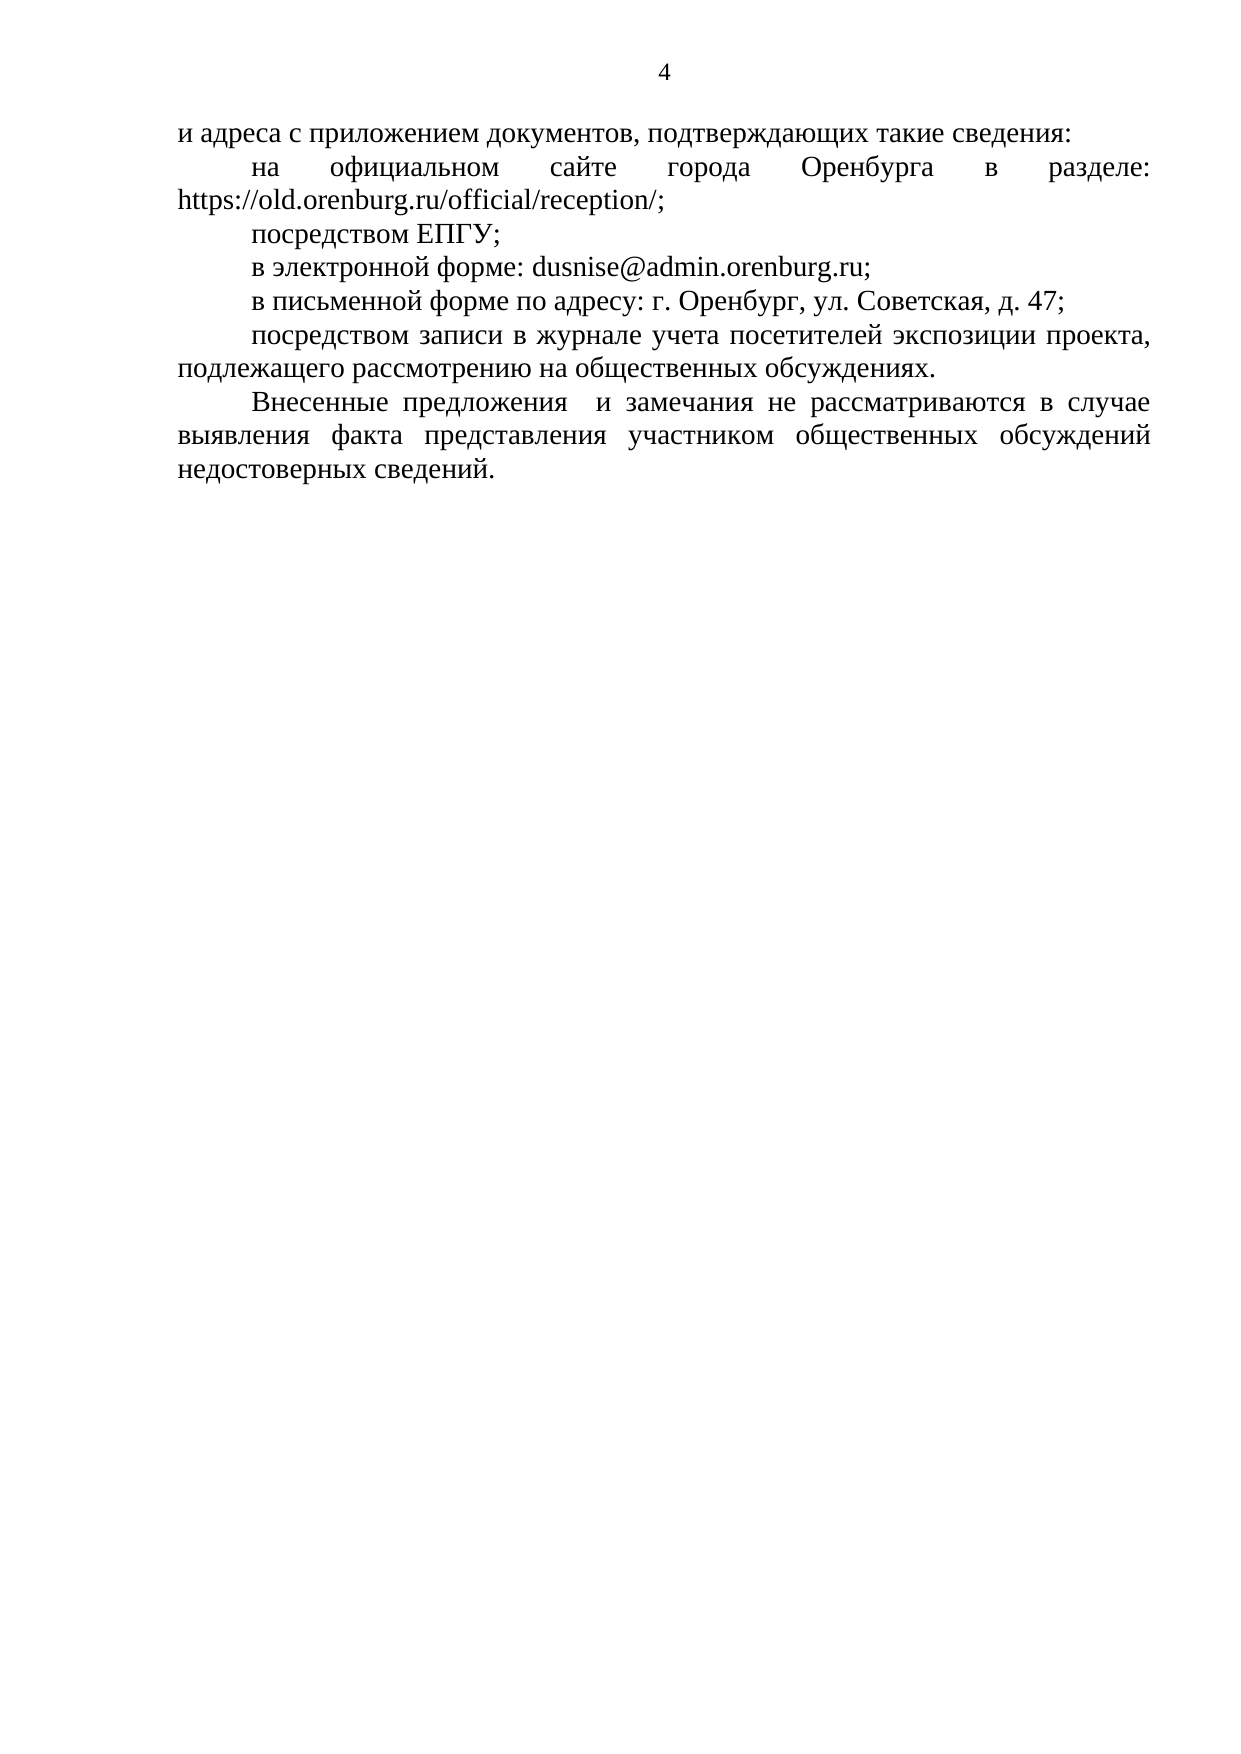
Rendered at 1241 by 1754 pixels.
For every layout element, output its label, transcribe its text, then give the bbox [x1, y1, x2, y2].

text посредством ЕПГУ; [177, 216, 1152, 249]
text посредством записи в журнале учета посетителей экспозиции проекта, подлежащего рассмотрению на общественных обсуждениях. [177, 317, 1152, 384]
text Внесенные предложения и замечания не рассматриваются в случае выявления факта представления участником общественных обсуждений недостоверных сведений. [177, 384, 1152, 484]
text в электронной форме: dusnise@admin.orenburg.ru; [177, 249, 1152, 283]
text в письменной форме по адресу: г. Оренбург, ул. Советская, д. 47; [177, 283, 1152, 317]
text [177, 115, 1152, 148]
text на официальном сайте города Оренбурга в разделе: https://old.orenburg.ru/official/reception/; [177, 149, 1152, 216]
